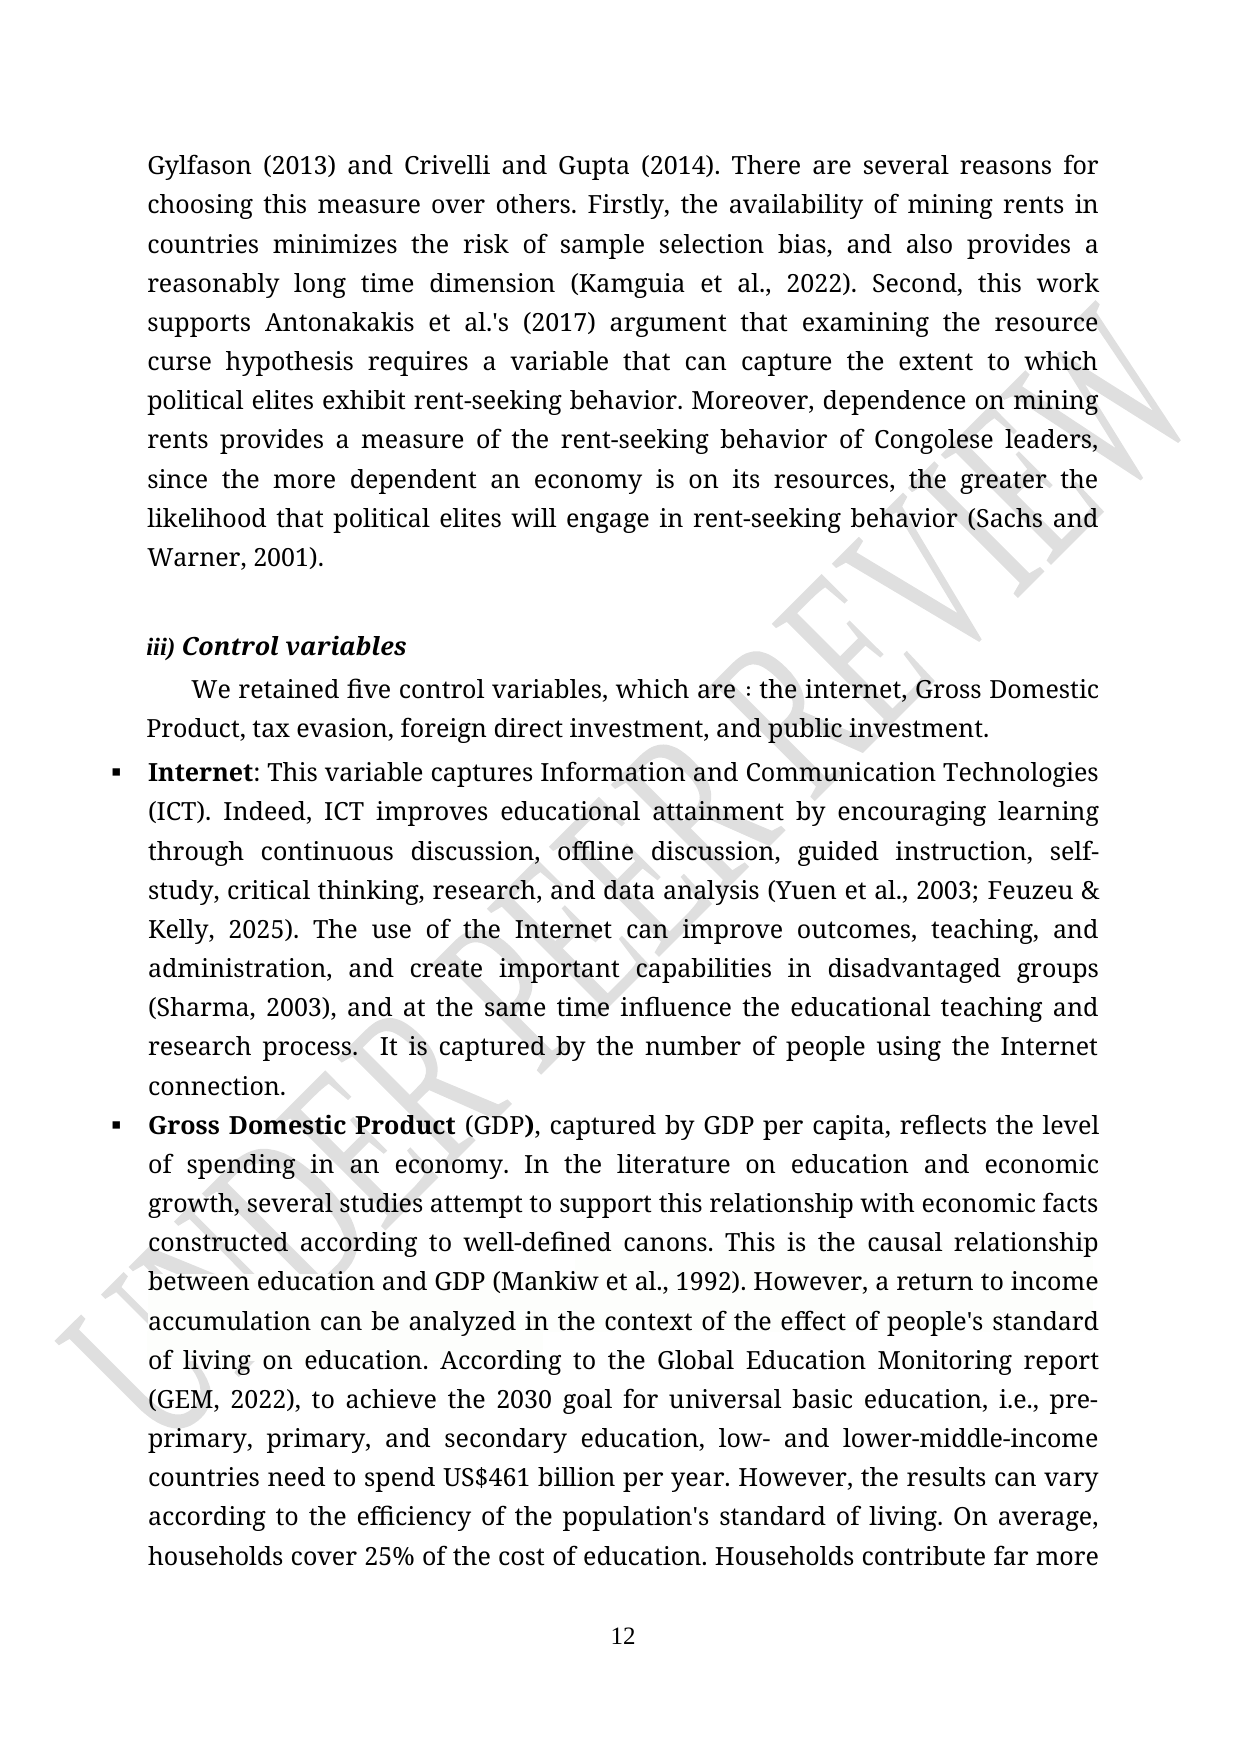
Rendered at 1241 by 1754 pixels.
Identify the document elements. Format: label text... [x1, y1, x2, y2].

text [146, 148, 1100, 574]
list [110, 1107, 1100, 1572]
list Internet: This variable captures Information and Communication Technologies (ICT). Indeed, ICT improves educational attainment by encouraging learning through continuous discussion, offline discussion, guided instruction, self-study, critical thinking, research, and data analysis (Yuen et al., 2003; Feuzeu & Kelly, 2025). The use of the Internet can improve outcomes, teaching, and administration, and create important capabilities in disadvantaged groups (Sharma, 2003), and at the same time influence the educational teaching and research process. It is captured by the number of people using the Internet connection. [110, 755, 1100, 1102]
list Control variables [146, 628, 1213, 662]
text We retained five control variables, which are ꞉ the internet, Gross Domestic Product, tax evasion, foreign direct investment, and public investment. [146, 672, 1100, 745]
